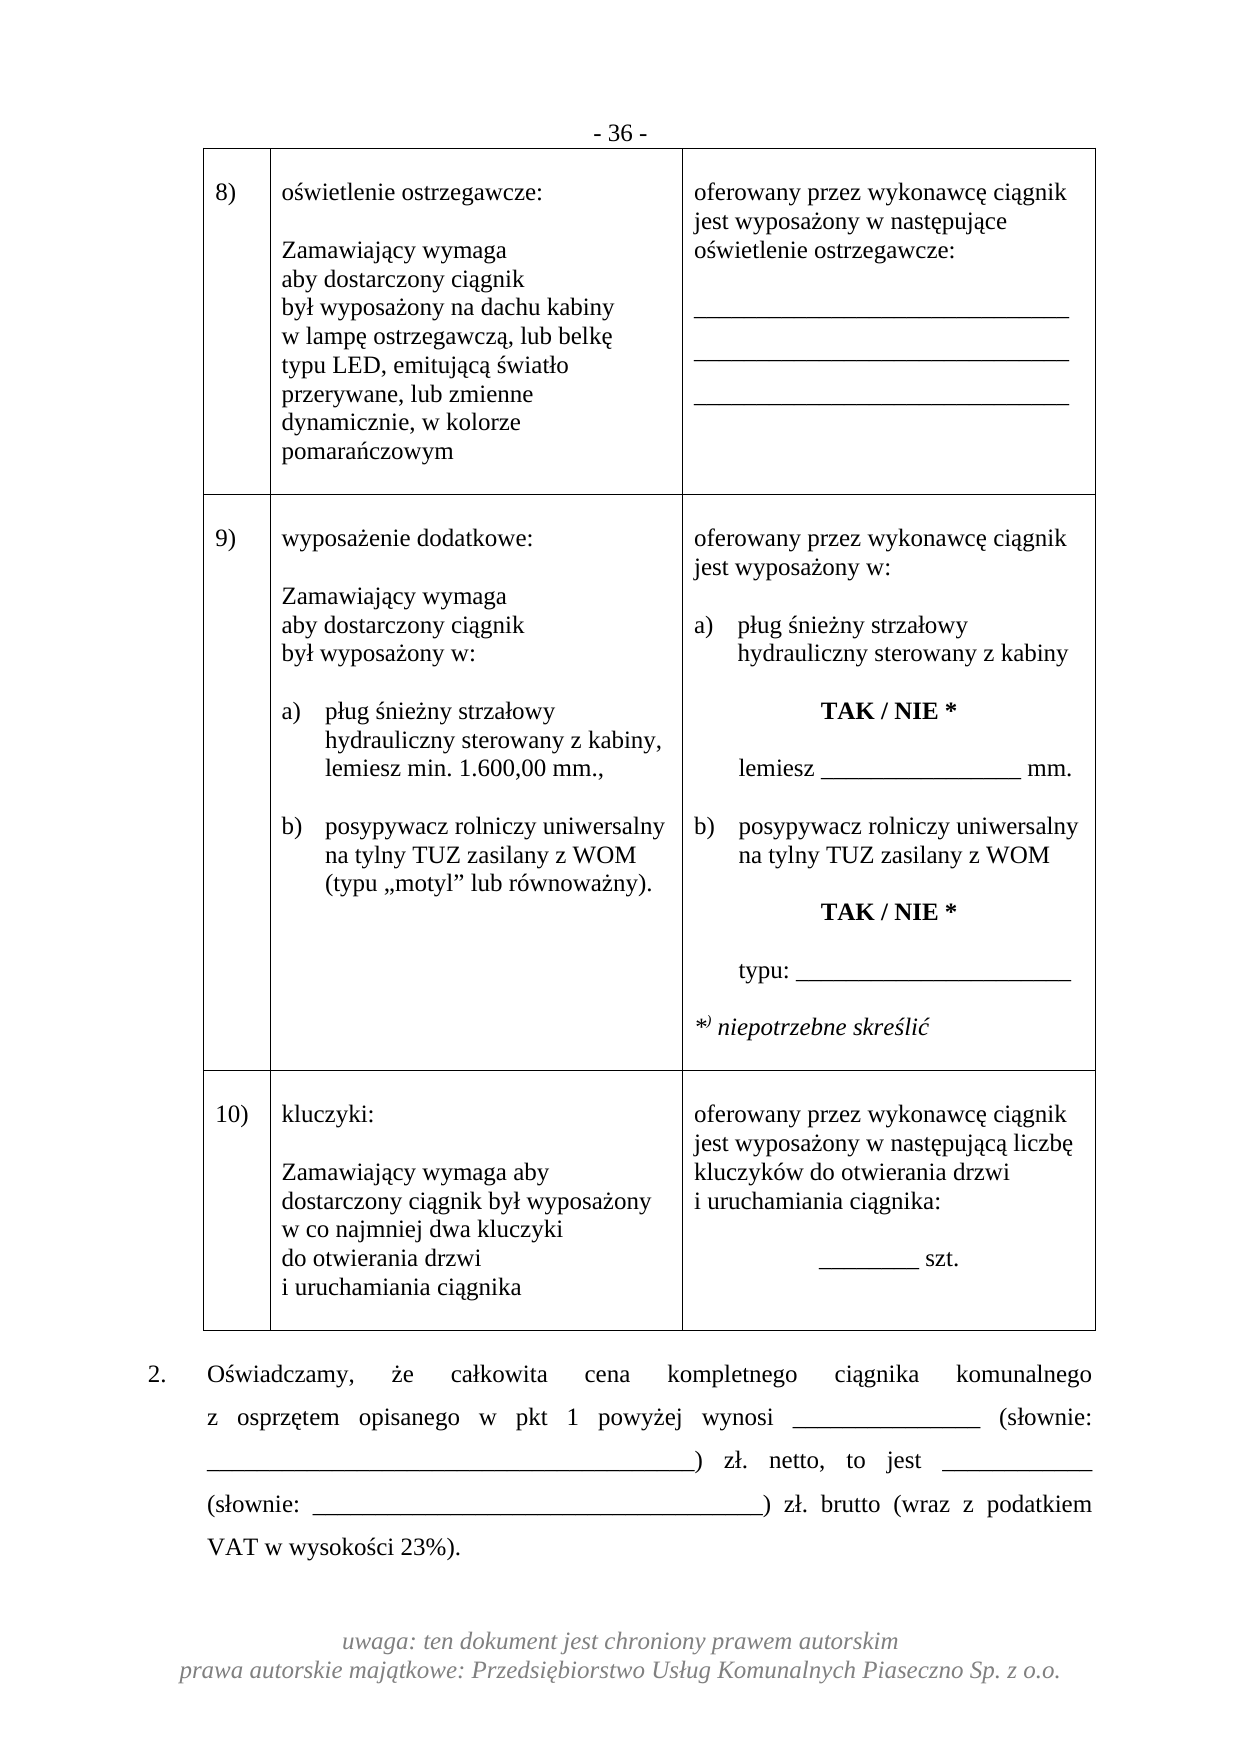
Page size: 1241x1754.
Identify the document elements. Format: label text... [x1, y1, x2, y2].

table_header 8) [204, 149, 270, 494]
table_cell oferowany przez wykonawcę ciągnik jest wyposażony w następującą liczbę kluczyków do otwierania drzwi i uruchamiania ciągnika: ________ szt. [683, 1071, 1095, 1329]
table_header oferowany przez wykonawcę ciągnik jest wyposażony w następujące oświetlenie ostrzegawcze: ______________________________ ______________________________ ______________________________ [683, 149, 1095, 494]
table_cell oferowany przez wykonawcę ciągnik jest wyposażony w: a) pług śnieżny strzałowy hydrauliczny sterowany z kabiny TAK / NIE * lemiesz ________________ mm. b) posypywacz rolniczy uniwersalny na tylny TUZ zasilany z WOM TAK / NIE * typu: ______________________ *) niepotrzebne skreślić [683, 495, 1095, 1070]
text 2. Oświadczamy, że całkowita cena kompletnego ciągnika komunalnego z osprzętem opisanego w pkt 1 powyżej wynosi _______________ (słownie: _______________________________________) zł. netto, to jest ____________ (słownie: ____________________________________) zł. brutto (wraz z podatkiem VAT w wysokości 23%). [148, 1359, 1092, 1561]
table_header oświetlenie ostrzegawcze: Zamawiający wymaga aby dostarczony ciągnik był wyposażony na dachu kabiny w lampę ostrzegawczą, lub belkę typu LED, emitującą światło przerywane, lub zmienne dynamicznie, w kolorze pomarańczowym [271, 149, 682, 494]
table_cell kluczyki: Zamawiający wymaga aby dostarczony ciągnik był wyposażony w co najmniej dwa kluczyki do otwierania drzwi i uruchamiania ciągnika [271, 1071, 682, 1329]
table_cell wyposażenie dodatkowe: Zamawiający wymaga aby dostarczony ciągnik był wyposażony w: a) pług śnieżny strzałowy hydrauliczny sterowany z kabiny, lemiesz min. 1.600,00 mm., b) posypywacz rolniczy uniwersalny na tylny TUZ zasilany z WOM (typu „motyl” lub równoważny). [271, 495, 682, 1070]
table_cell 9) [204, 495, 270, 1070]
table_cell 10) [204, 1071, 270, 1329]
